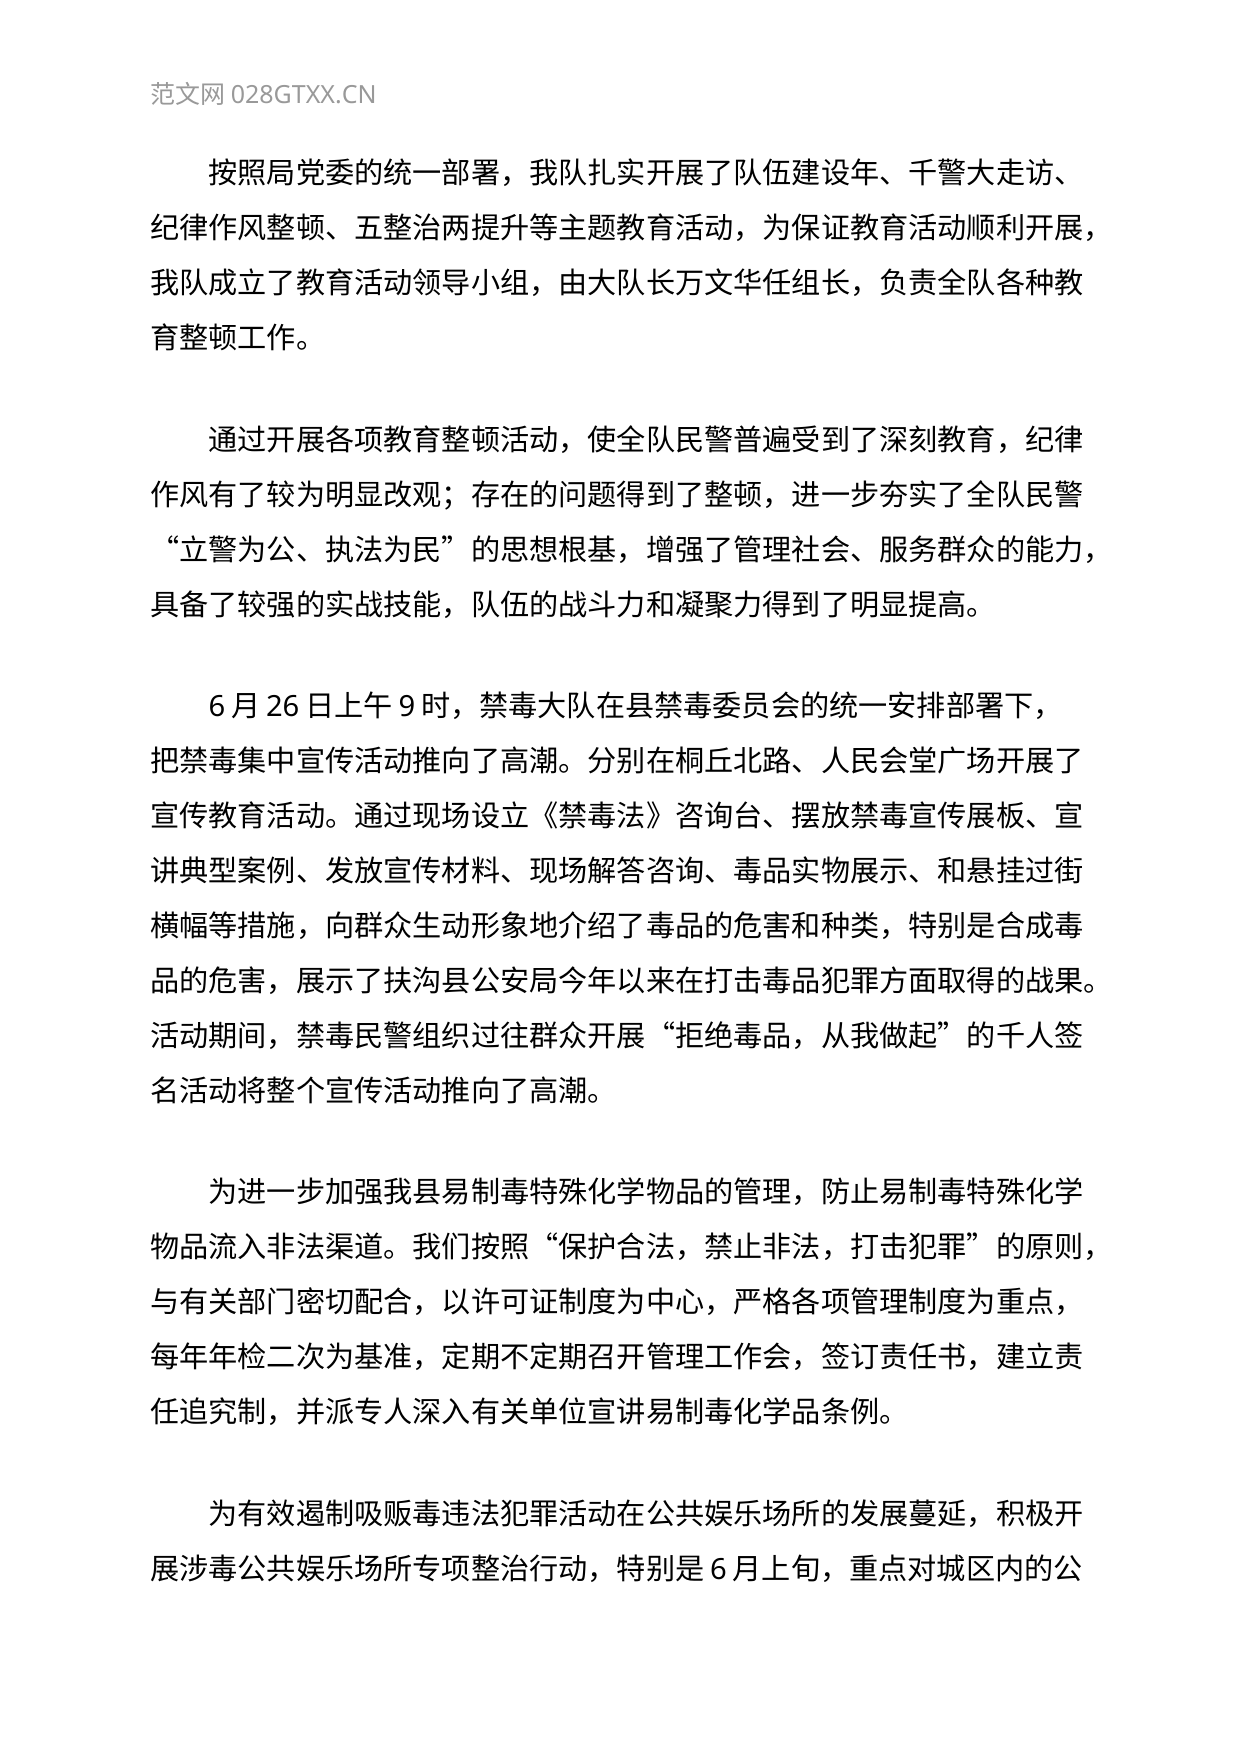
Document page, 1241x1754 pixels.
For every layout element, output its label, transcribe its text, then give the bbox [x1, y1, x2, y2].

text 按照局党委的统一部署，我队扎实开展了队伍建设年、千警大走访、纪律作风整顿、五整治两提升等主题教育活动，为保证教育活动顺利开展，我队成立了教育活动领导小组，由大队长万文华任组长，负责全队各种教育整顿工作。 [150, 150, 1090, 357]
text 为进一步加强我县易制毒特殊化学物品的管理，防止易制毒特殊化学物品流入非法渠道。我们按照“保护合法，禁止非法，打击犯罪”的原则，与有关部门密切配合，以许可证制度为中心，严格各项管理制度为重点，每年年检二次为基准，定期不定期召开管理工作会，签订责任书，建立责任追究制，并派专人深入有关单位宣讲易制毒化学品条例。 [150, 1169, 1090, 1431]
text 通过开展各项教育整顿活动，使全队民警普遍受到了深刻教育，纪律作风有了较为明显改观；存在的问题得到了整顿，进一步夯实了全队民警“立警为公、执法为民”的思想根基，增强了管理社会、服务群众的能力，具备了较强的实战技能，队伍的战斗力和凝聚力得到了明显提高。 [150, 416, 1090, 623]
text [150, 1490, 1090, 1588]
text 6月26日上午9时，禁毒大队在县禁毒委员会的统一安排部署下，把禁毒集中宣传活动推向了高潮。分别在桐丘北路、人民会堂广场开展了宣传教育活动。通过现场设立《禁毒法》咨询台、摆放禁毒宣传展板、宣讲典型案例、发放宣传材料、现场解答咨询、毒品实物展示、和悬挂过街横幅等措施，向群众生动形象地介绍了毒品的危害和种类，特别是合成毒品的危害，展示了扶沟县公安局今年以来在打击毒品犯罪方面取得的战果。活动期间，禁毒民警组织过往群众开展“拒绝毒品，从我做起”的千人签名活动将整个宣传活动推向了高潮。 [150, 683, 1090, 1109]
